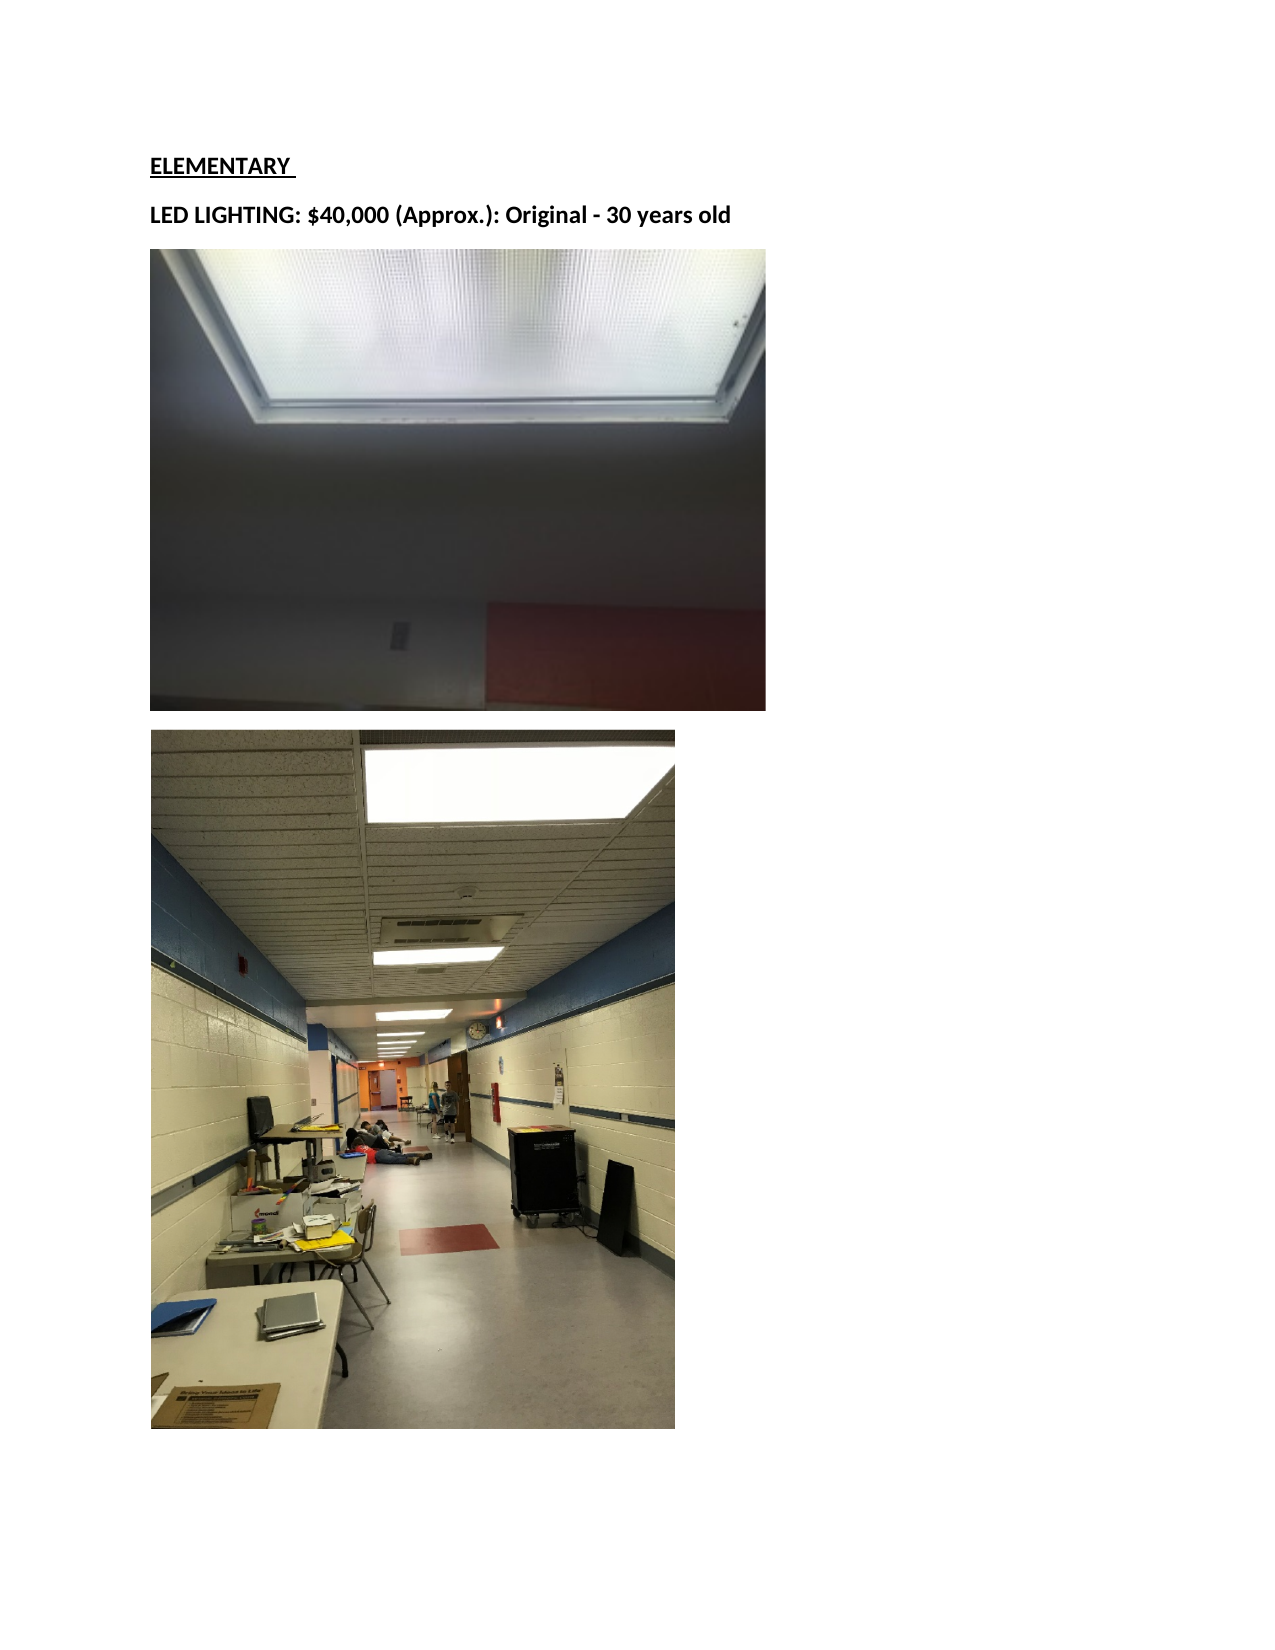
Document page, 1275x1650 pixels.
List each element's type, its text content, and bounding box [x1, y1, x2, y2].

picture [150, 249, 766, 711]
picture [151, 730, 675, 1428]
text LED LIGHTING: $40,000 (Approx.): Original - 30 years old [150, 199, 1125, 230]
text ELEMENTARY [150, 150, 1125, 181]
